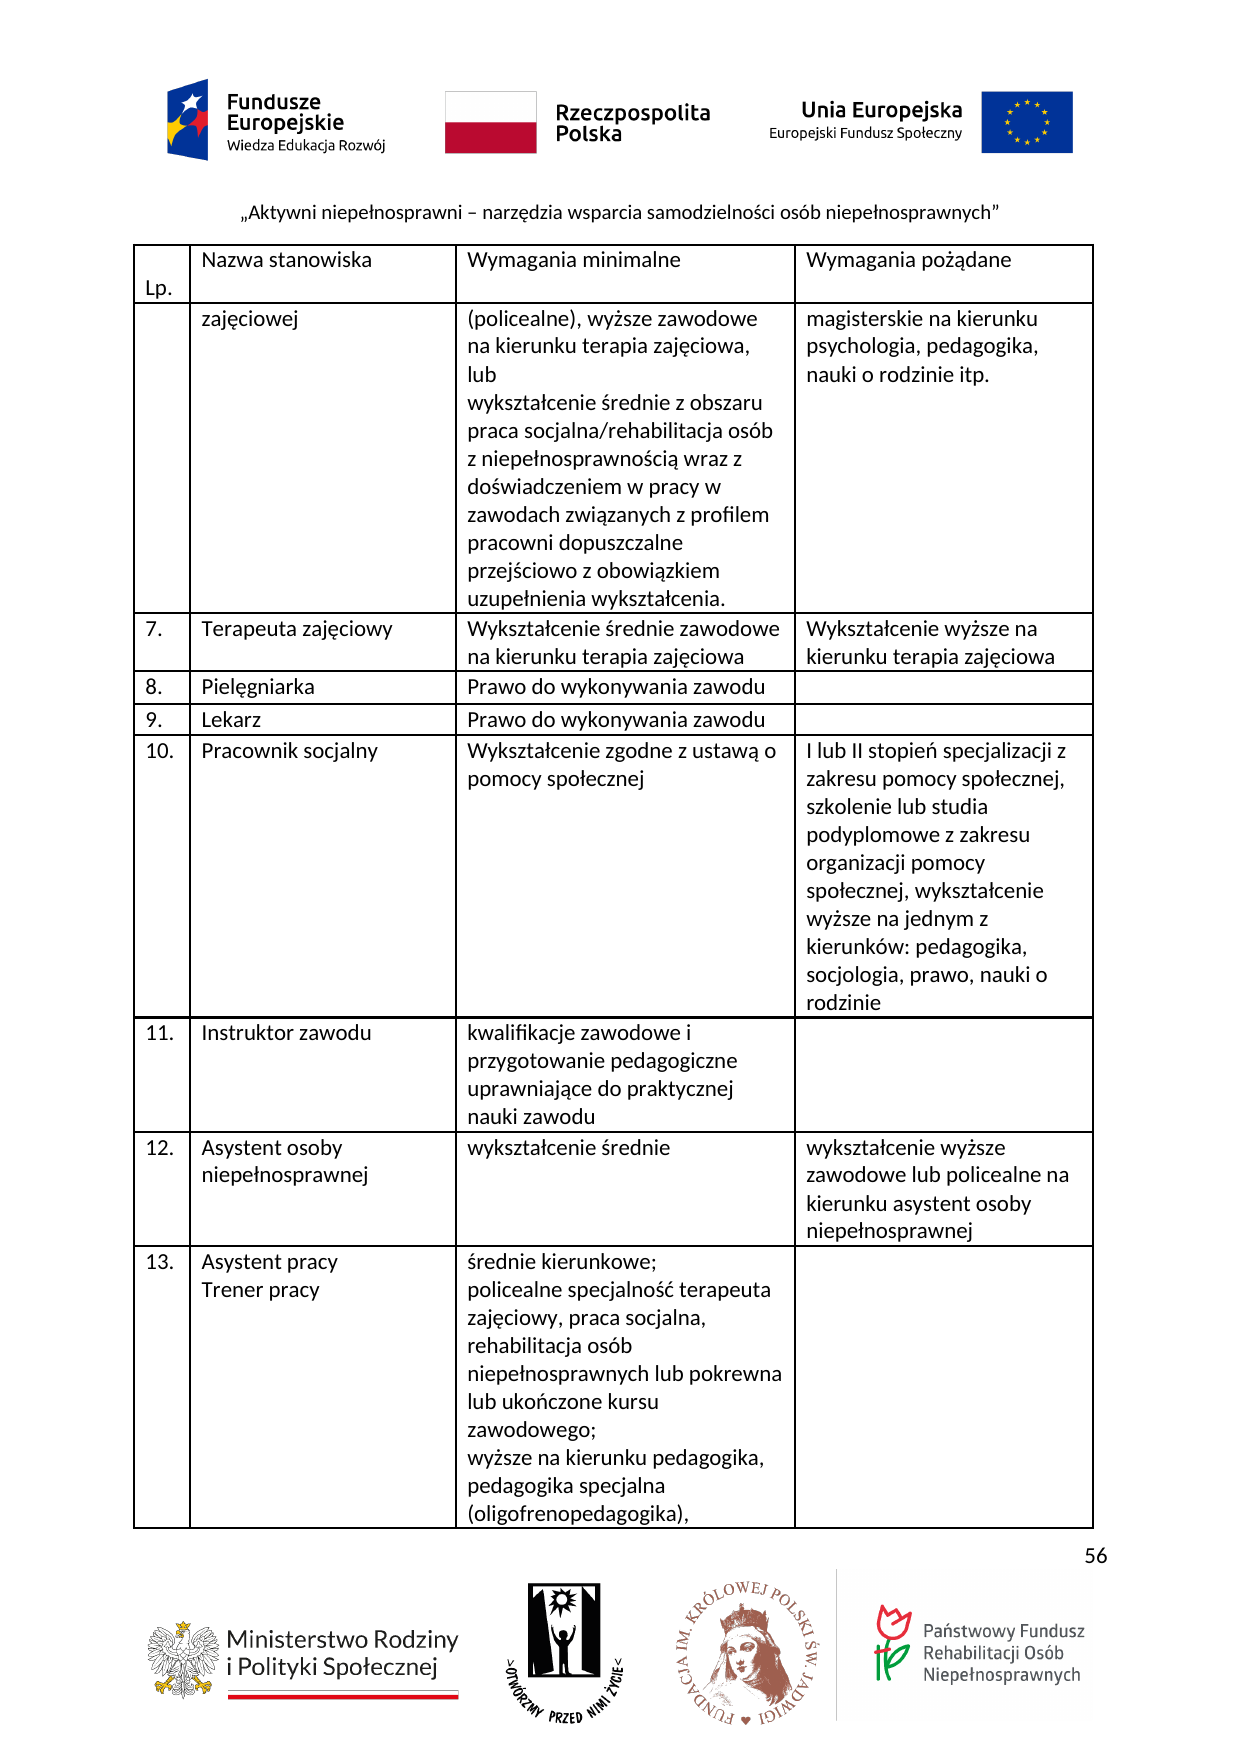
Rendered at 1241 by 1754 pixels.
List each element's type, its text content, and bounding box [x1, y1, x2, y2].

table_cell Pracownik socjalny [191, 736, 455, 1016]
table_cell Wykształcenie wyższe magisterskie na kierunku psychologia, pedagogika, nauki o rodzinie itp. [796, 304, 1092, 612]
table_cell [796, 1019, 1092, 1131]
table_cell Terapeuta zajęciowy [191, 614, 455, 670]
table_cell wykształcenie wyższe zawodowe lub policealne na kierunku asystent osoby niepełnosprawnej [796, 1133, 1092, 1245]
table_cell 13. [135, 1247, 189, 1527]
table_cell kwalifikacje zawodowe i przygotowanie pedagogiczne uprawniające do praktycznej nauki zawodu [457, 1019, 794, 1131]
picture [147, 1569, 1093, 1725]
table_header Wymagania pożądane [796, 246, 1092, 302]
table_cell [796, 672, 1092, 703]
table_cell Instruktor terapii zajęciowej [191, 304, 455, 612]
table_cell Instruktor zawodu [191, 1019, 455, 1131]
table_cell Pielęgniarka [191, 672, 455, 703]
table_cell [796, 705, 1092, 734]
table_cell [796, 1247, 1092, 1527]
table_cell I lub II stopień specjalizacji z zakresu pomocy społecznej, szkolenie lub studia podyplomowe z zakresu organizacji pomocy społecznej, wykształcenie wyższe na jednym z kierunków: pedagogika, socjologia, prawo, nauki o rodzinie [796, 736, 1092, 1016]
table_cell 6. [135, 304, 189, 612]
table_cell 9. [135, 705, 189, 734]
table_cell 10. [135, 736, 189, 1016]
table_cell Lekarz [191, 705, 455, 734]
table_cell Wykształcenie średnie zawodowe na kierunku terapia zajęciowa [457, 614, 794, 670]
table_cell 11. [135, 1019, 189, 1131]
table_header Nazwa stanowiska [191, 246, 455, 302]
table_cell Wykształcenie wyższe na kierunku terapia zajęciowa [796, 614, 1092, 670]
table_header Wymagania minimalne [457, 246, 794, 302]
table_cell 8. [135, 672, 189, 703]
table_cell 12. [135, 1133, 189, 1245]
table_header Lp. [135, 246, 189, 302]
table_cell Asystent pracy Trener pracy [191, 1247, 455, 1527]
table_cell Wykształcenie zgodne z ustawą o pomocy społecznej [457, 736, 794, 1016]
table_cell Asystent osoby niepełnosprawnej [191, 1133, 455, 1245]
table_cell Prawo do wykonywania zawodu [457, 672, 794, 703]
table_cell 7. [135, 614, 189, 670]
table_cell Prawo do wykonywania zawodu [457, 705, 794, 734]
picture [147, 59, 1093, 181]
table_cell wykształcenie średnie [457, 1133, 794, 1245]
